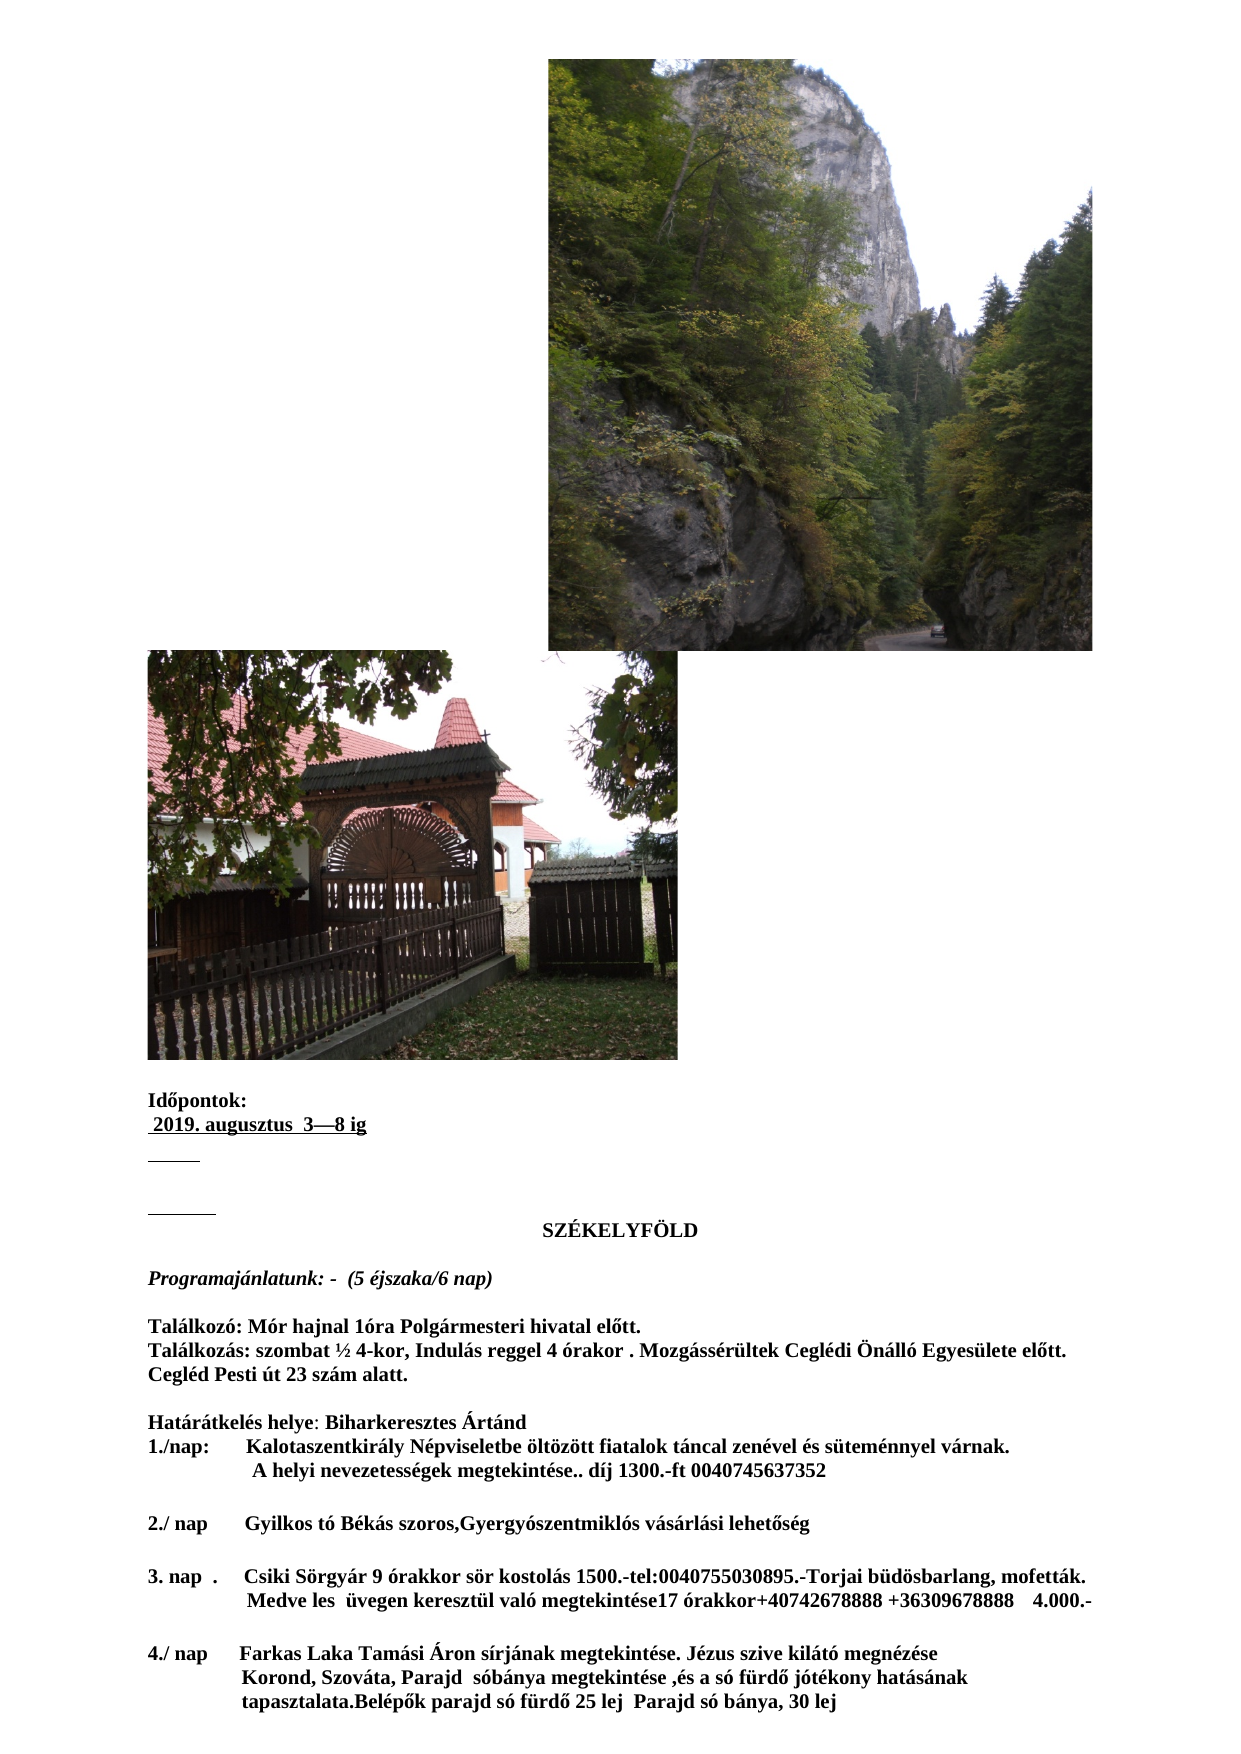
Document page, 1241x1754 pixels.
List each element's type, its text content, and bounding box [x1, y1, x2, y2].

text 2019. augusztus 3—8 ig [148, 1112, 1093, 1136]
text Medve les üvegen keresztül való megtekintése17 órakkor+40742678888 +36309678888 4.000.- [148, 1588, 1093, 1612]
text 4./ nap Farkas Laka Tamási Áron sírjának megtekintése. Jézus szive kilátó megnézése [148, 1641, 1093, 1665]
text tapasztalata.Belépők parajd só fürdő 25 lej Parajd só bánya, 30 lej [148, 1689, 1093, 1713]
text Határátkelés helye: Biharkeresztes Ártánd [148, 1410, 1093, 1434]
picture [147, 59, 1093, 1060]
text Találkozó: Mór hajnal 1óra Polgármesteri hivatal előtt. [148, 1314, 1093, 1338]
text SZÉKELYFÖLD [148, 1218, 1093, 1242]
text A helyi nevezetességek megtekintése.. díj 1300.-ft 0040745637352 [148, 1458, 1093, 1482]
text 2./ nap Gyilkos tó Békás szoros,Gyergyószentmiklós vásárlási lehetőség [148, 1511, 1093, 1535]
text Időpontok: [148, 1088, 1093, 1112]
text Cegléd Pesti út 23 szám alatt. [148, 1362, 1093, 1386]
text Korond, Szováta, Parajd sóbánya megtekintése ,és a só fürdő jótékony hatásának [148, 1665, 1093, 1689]
text Találkozás: szombat ½ 4-kor, Indulás reggel 4 órakor . Mozgássérültek Ceglédi Önálló Egyesülete előtt. [148, 1338, 1093, 1362]
text Programajánlatunk: - (5 éjszaka/6 nap) [148, 1266, 1093, 1290]
text 3. nap . Csiki Sörgyár 9 órakkor sör kostolás 1500.-tel:0040755030895.-Torjai büdösbarlang, mofetták. [148, 1564, 1093, 1588]
text 1./nap: Kalotaszentkirály Népviseletbe öltözött fiatalok táncal zenével és süteménnyel várnak. [148, 1434, 1093, 1458]
